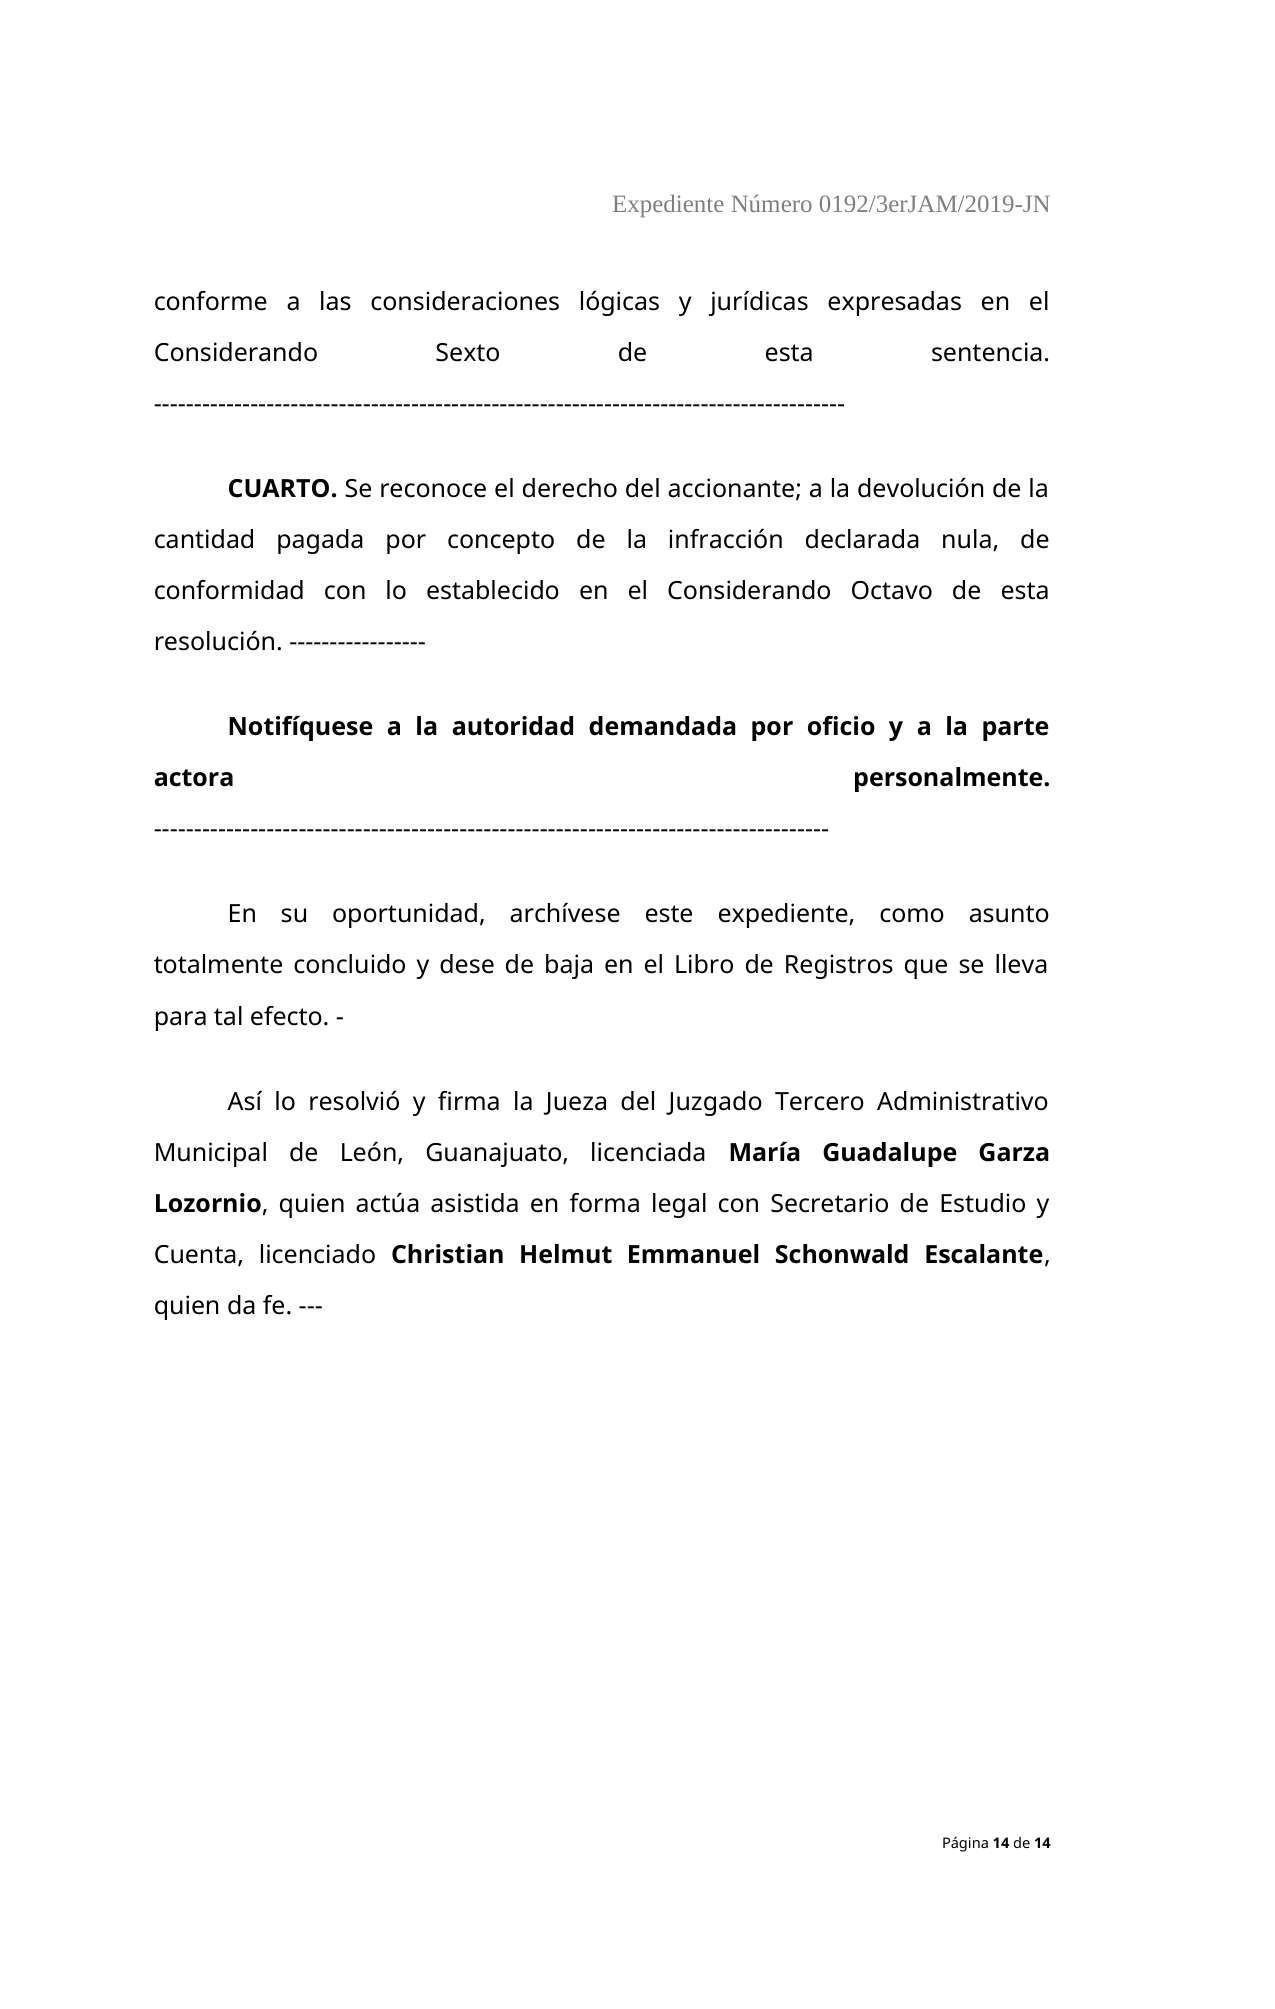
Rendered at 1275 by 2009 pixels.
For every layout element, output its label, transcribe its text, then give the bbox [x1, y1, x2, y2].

text Así lo resolvió y firma la Jueza del Juzgado Tercero Administrativo Municipal de León, Guanajuato, licenciada María Guadalupe Garza Lozornio, quien actúa asistida en forma legal con Secretario de Estudio y Cuenta, licenciado Christian Helmut Emmanuel Schonwald Escalante, quien da fe. --- [153, 1083, 1051, 1322]
text En su oportunidad, archívese este expediente, como asunto totalmente concluido y dese de baja en el Libro de Registros que se lleva para tal efecto. - [153, 896, 1051, 1032]
text CUARTO. Se reconoce el derecho del accionante; a la devolución de la cantidad pagada por concepto de la infracción declarada nula, de conformidad con lo establecido en el Considerando Octavo de esta resolución. ----------------- [153, 471, 1051, 658]
text Notifíquese a la autoridad demandada por oficio y a la parte actora personalmente. ------------------------------------------------------------------------------------ [153, 709, 1051, 845]
